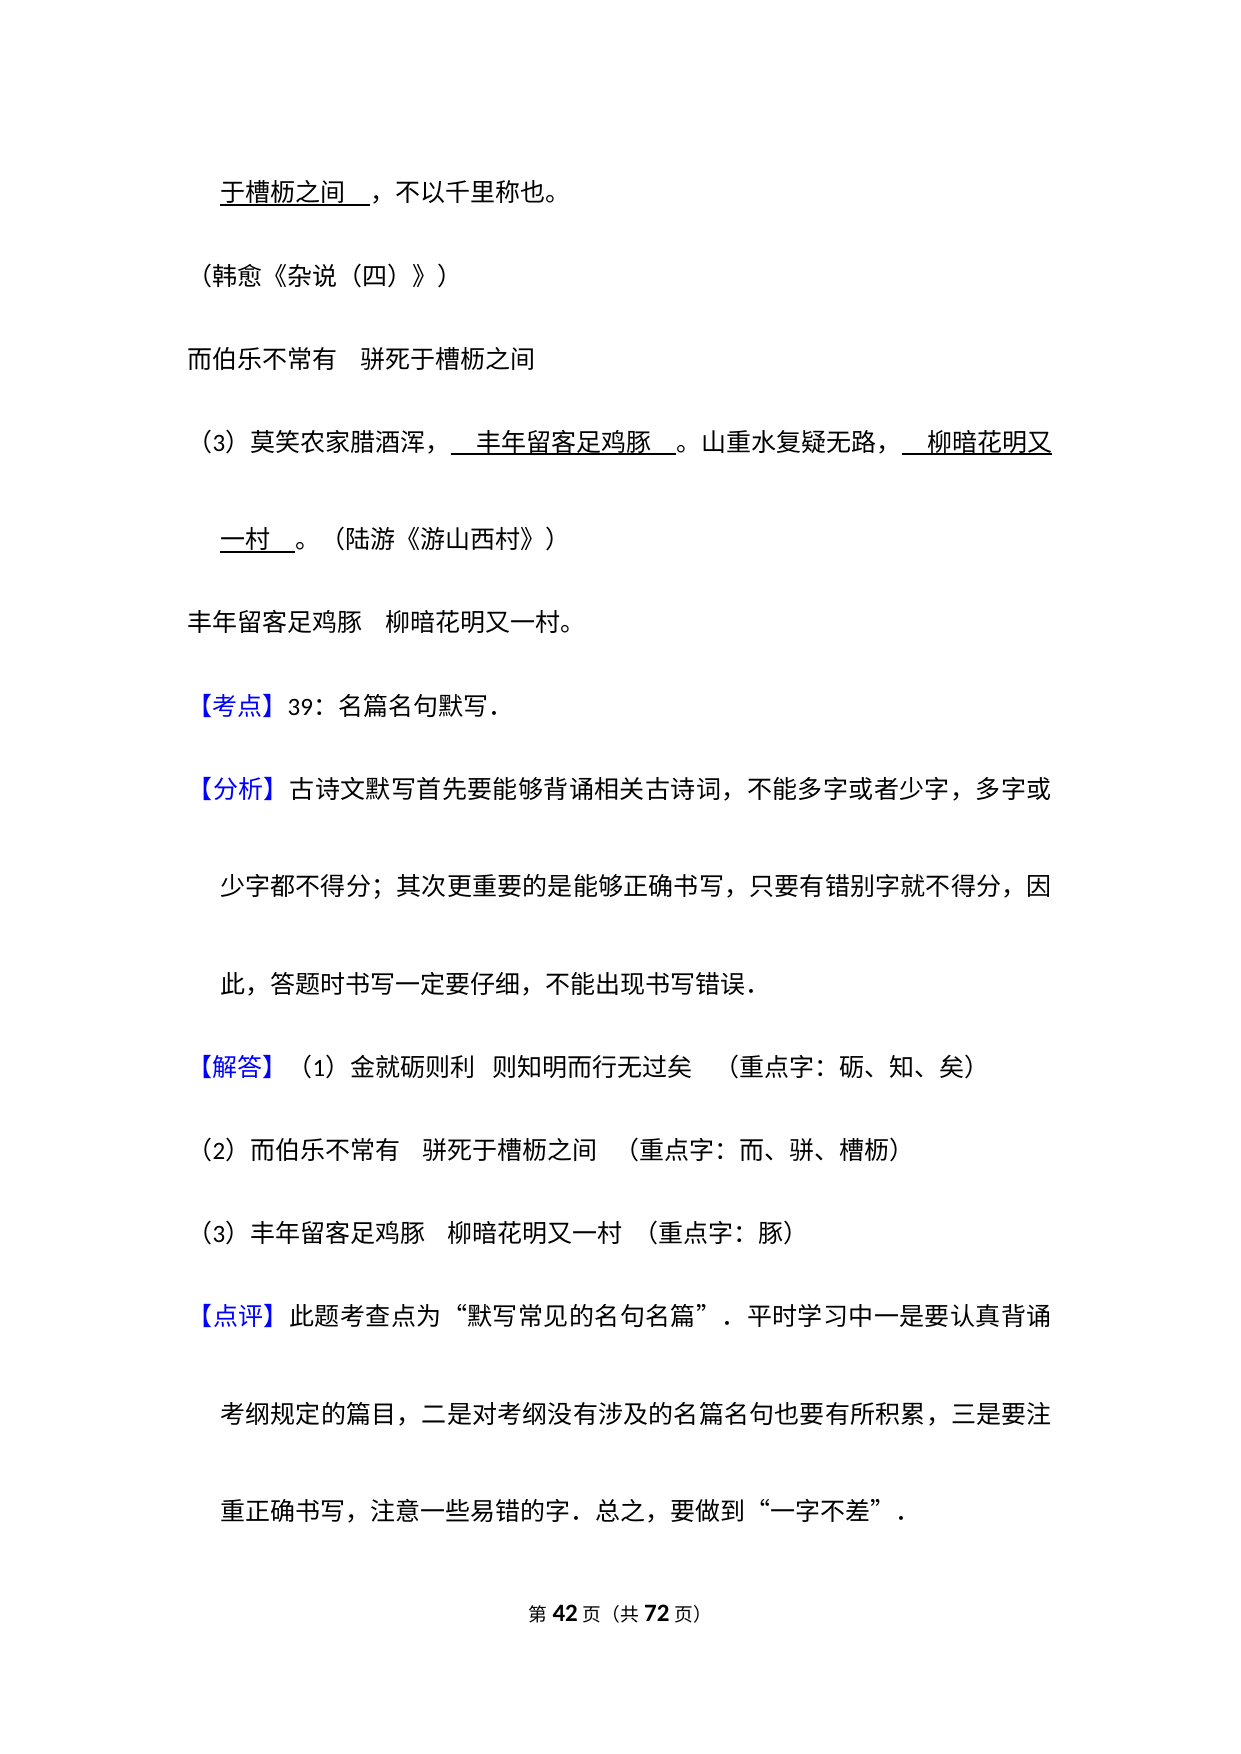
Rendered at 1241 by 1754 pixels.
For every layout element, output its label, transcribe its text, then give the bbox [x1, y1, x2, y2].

text 丰年留客足鸡豚 柳暗花明又一村。 [187, 588, 1053, 653]
text 【考点】39：名篇名句默写．菁优网版权所有 [187, 672, 1053, 737]
text （3）丰年留客足鸡豚 柳暗花明又一村 （重点字：豚） [187, 1199, 1053, 1264]
text 【解答】（1）金就砺则利 则知明而行无过矣 （重点字：砺、知、矣） [187, 1033, 1053, 1098]
text 而伯乐不常有 骈死于槽枥之间 [187, 325, 1053, 390]
text （2）而伯乐不常有 骈死于槽枥之间 （重点字：而、骈、槽枥） [187, 1116, 1053, 1181]
text （韩愈《杂说（四）》） [187, 242, 1053, 307]
text 【点评】此题考查点为“默写常见的名句名篇”．平时学习中一是要认真背诵考纲规定的篇目，二是对考纲没有涉及的名篇名句也要有所积累，三是要注重正确书写，注意一些易错的字．总之，要做到“一字不差”． [187, 1282, 1053, 1542]
text （3）莫笑农家腊酒浑， 丰年留客足鸡豚 。山重水复疑无路， 柳暗花明又一村 。（陆游《游山西村》） [187, 408, 1053, 570]
text 【分析】古诗文默写首先要能够背诵相关古诗词，不能多字或者少字，多字或少字都不得分；其次更重要的是能够正确书写，只要有错别字就不得分，因此，答题时书写一定要仔细，不能出现书写错误． [187, 755, 1053, 1015]
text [187, 158, 1053, 223]
